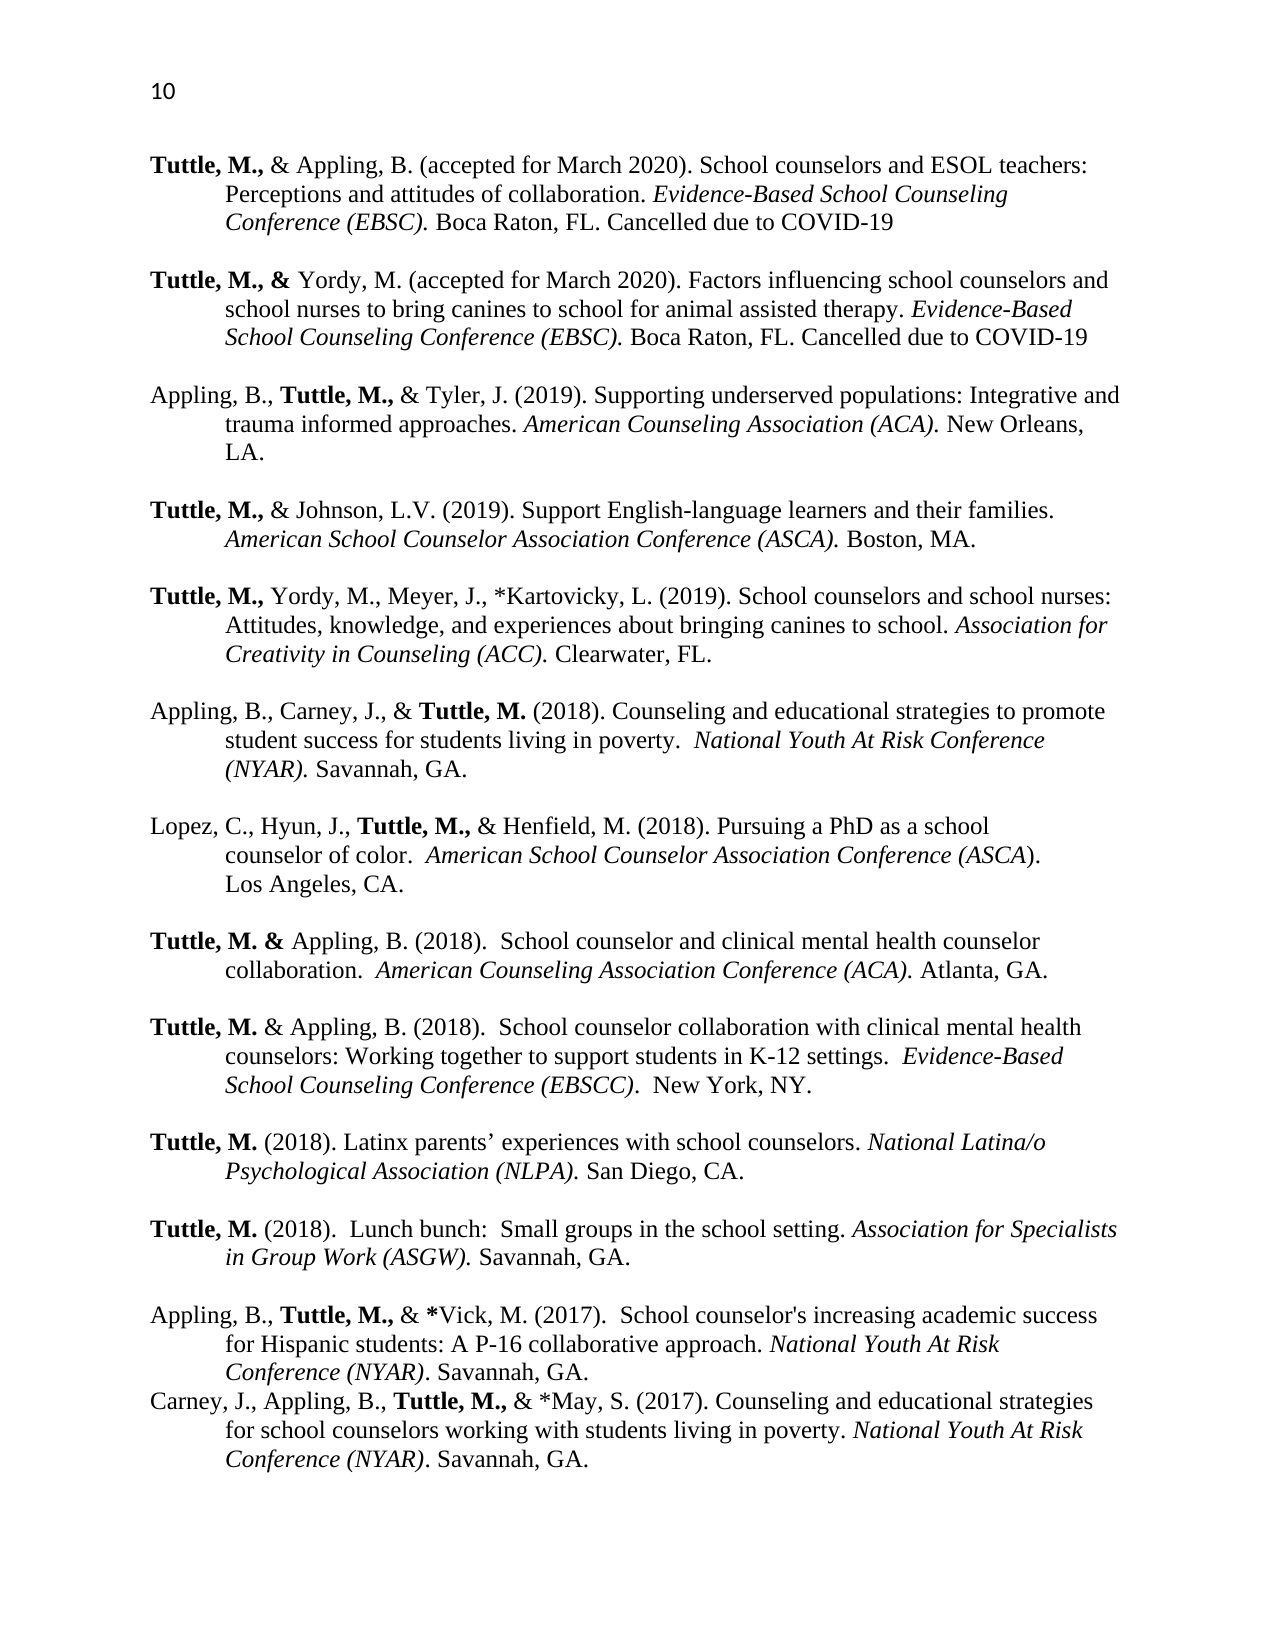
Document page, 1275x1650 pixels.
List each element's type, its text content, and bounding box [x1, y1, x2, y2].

text Appling, B., Tuttle, M., & Tyler, J. (2019). Supporting underserved populations: Integrative and trauma informed approaches. American Counseling Association (ACA). New Orleans, LA. [150, 380, 1125, 466]
text Tuttle, M., Yordy, M., Meyer, J., *Kartovicky, L. (2019). School counselors and school nurses: Attitudes, knowledge, and experiences about bringing canines to school. Association for Creativity in Counseling (ACC). Clearwater, FL. [150, 581, 1125, 667]
text Tuttle, M. & Appling, B. (2018). School counselor and clinical mental health counselor collaboration. American Counseling Association Conference (ACA). Atlanta, GA. [150, 926, 1125, 984]
text Tuttle, M., & Yordy, M. (accepted for March 2020). Factors influencing school counselors and school nurses to bring canines to school for animal assisted therapy. Evidence-Based School Counseling Conference (EBSC). Boca Raton, FL. Cancelled due to COVID-19 [150, 265, 1125, 351]
text Tuttle, M. (2018). Latinx parents’ experiences with school counselors. National Latina/o Psychological Association (NLPA). San Diego, CA. [150, 1127, 1125, 1185]
text Tuttle, M. & Appling, B. (2018). School counselor collaboration with clinical mental health counselors: Working together to support students in K-12 settings. Evidence-Based School Counseling Conference (EBSCC). New York, NY. [150, 1012, 1125, 1099]
text Carney, J., Appling, B., Tuttle, M., & *May, S. (2017). Counseling and educational strategies for school counselors working with students living in poverty. National Youth At Risk Conference (NYAR). Savannah, GA. [150, 1386, 1125, 1472]
text Appling, B., Carney, J., & Tuttle, M. (2018). Counseling and educational strategies to promote student success for students living in poverty. National Youth At Risk Conference (NYAR). Savannah, GA. [150, 696, 1125, 782]
text Lopez, C., Hyun, J., Tuttle, M., & Henfield, M. (2018). Pursuing a PhD as a school counselor of color. American School Counselor Association Conference (ASCA). Los Angeles, CA. [150, 811, 1125, 897]
text Tuttle, M., & Johnson, L.V. (2019). Support English-language learners and their families. American School Counselor Association Conference (ASCA). Boston, MA. [150, 495, 1125, 552]
text Appling, B., Tuttle, M., & *Vick, M. (2017). School counselor's increasing academic success for Hispanic students: A P-16 collaborative approach. National Youth At Risk Conference (NYAR). Savannah, GA. [150, 1300, 1125, 1386]
text Tuttle, M. (2018). Lunch bunch: Small groups in the school setting. Association for Specialists in Group Work (ASGW). Savannah, GA. [150, 1214, 1125, 1271]
text Tuttle, M., & Appling, B. (accepted for March 2020). School counselors and ESOL teachers: Perceptions and attitudes of collaboration. Evidence-Based School Counseling Conference (EBSC). Boca Raton, FL. Cancelled due to COVID-19 [150, 150, 1125, 236]
